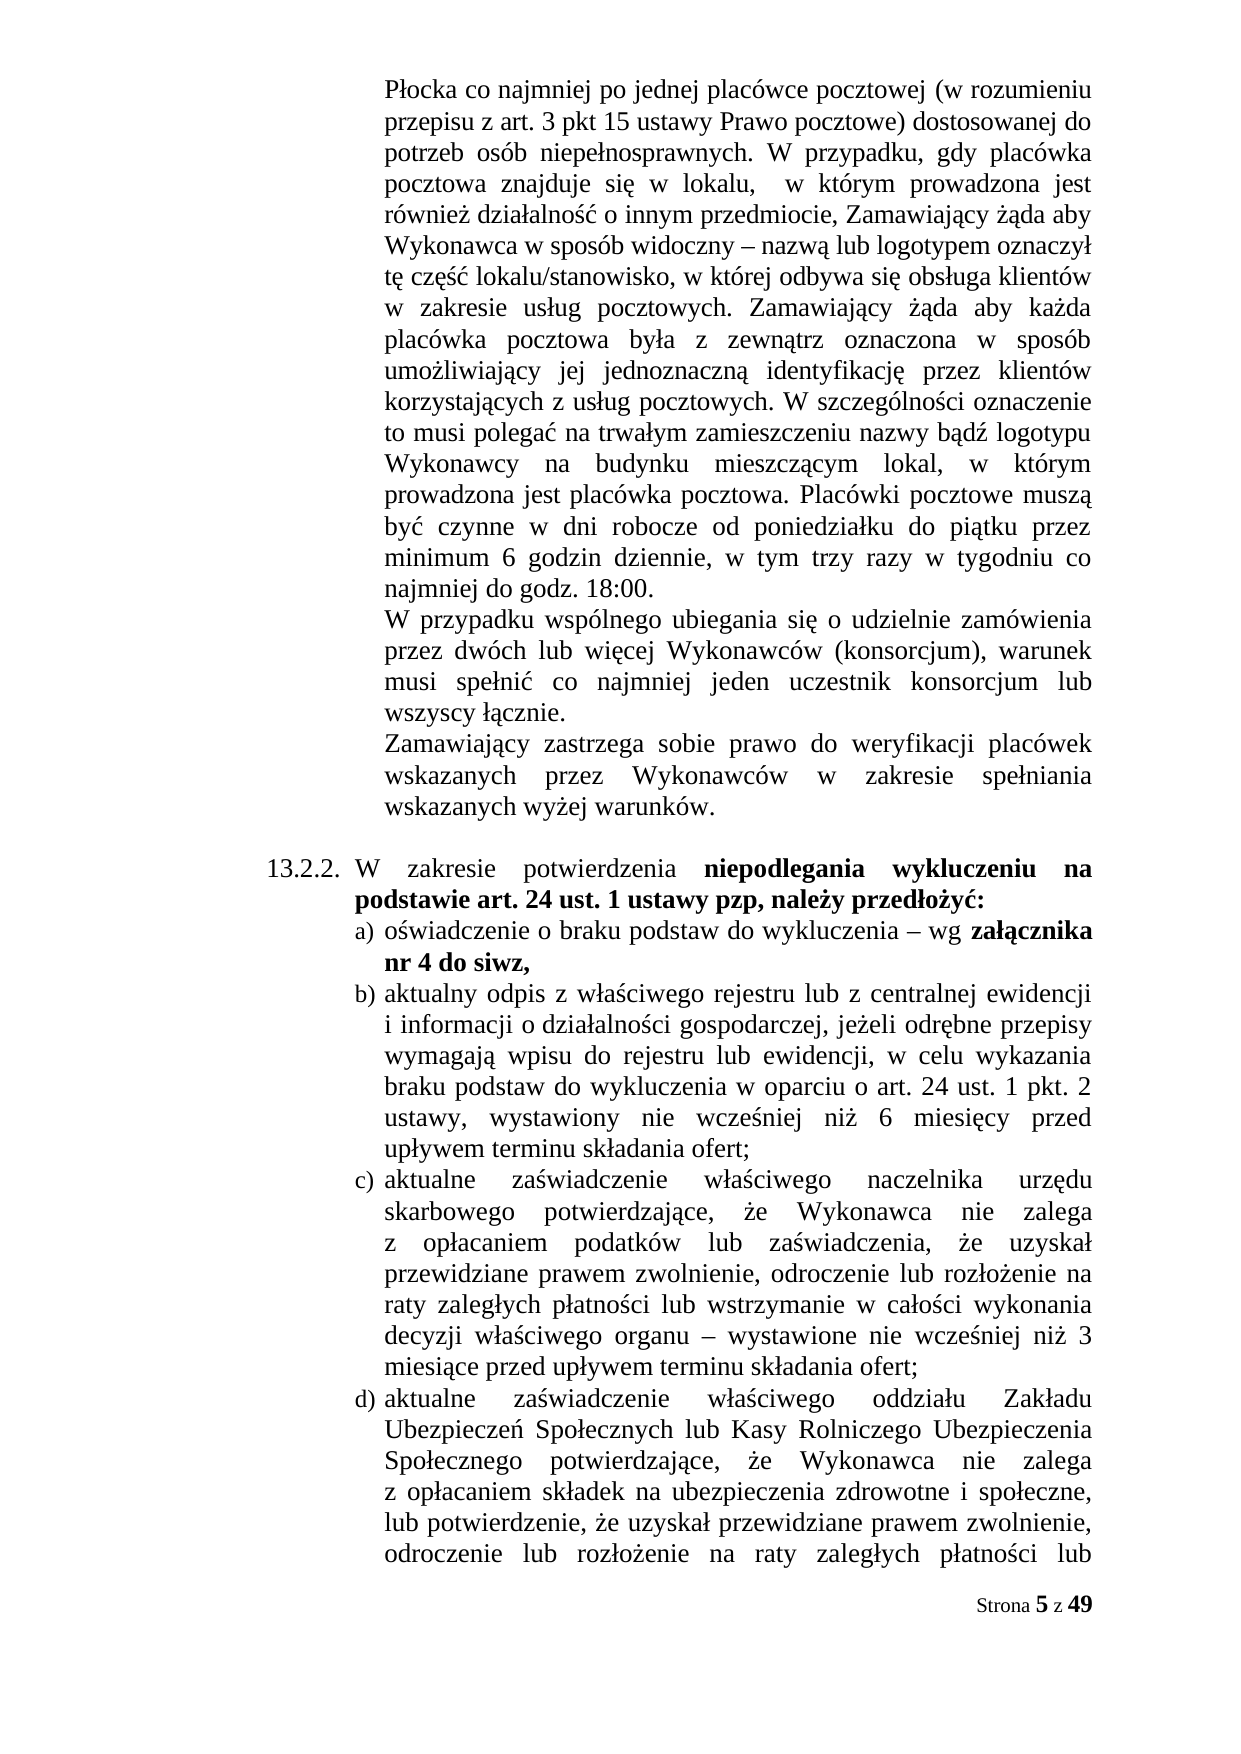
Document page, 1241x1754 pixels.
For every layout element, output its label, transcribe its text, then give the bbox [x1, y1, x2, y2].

list W zakresie potwierdzenia niepodlegania wykluczeniu na podstawie art. 24 ust. 1 ustawy pzp, należy przedłożyć: [266, 852, 1093, 914]
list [354, 1382, 1093, 1568]
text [384, 73, 1092, 603]
list Zamawiający zastrzega sobie prawo do weryfikacji placówek wskazanych przez Wykonawców w zakresie spełniania wskazanych wyżej warunków. [384, 728, 1093, 821]
list oświadczenie o braku podstaw do wykluczenia – wg załącznika nr 4 do siwz, [354, 914, 1093, 977]
list W przypadku wspólnego ubiegania się o udzielnie zamówienia przez dwóch lub więcej Wykonawców (konsorcjum), warunek musi spełnić co najmniej jeden uczestnik konsorcjum lub wszyscy łącznie. [384, 603, 1093, 728]
list aktualny odpis z właściwego rejestru lub z centralnej ewidencji i informacji o działalności gospodarczej, jeżeli odrębne przepisy wymagają wpisu do rejestru lub ewidencji, w celu wykazania braku podstaw do wykluczenia w oparciu o art. 24 ust. 1 pkt. 2 ustawy, wystawiony nie wcześniej niż 6 miesięcy przed upływem terminu składania ofert; [354, 977, 1093, 1164]
list aktualne zaświadczenie właściwego naczelnika urzędu skarbowego potwierdzające, że Wykonawca nie zalega z opłacaniem podatków lub zaświadczenia, że uzyskał przewidziane prawem zwolnienie, odroczenie lub rozłożenie na raty zaległych płatności lub wstrzymanie w całości wykonania decyzji właściwego organu – wystawione nie wcześniej niż 3 miesiące przed upływem terminu składania ofert; [354, 1164, 1093, 1382]
